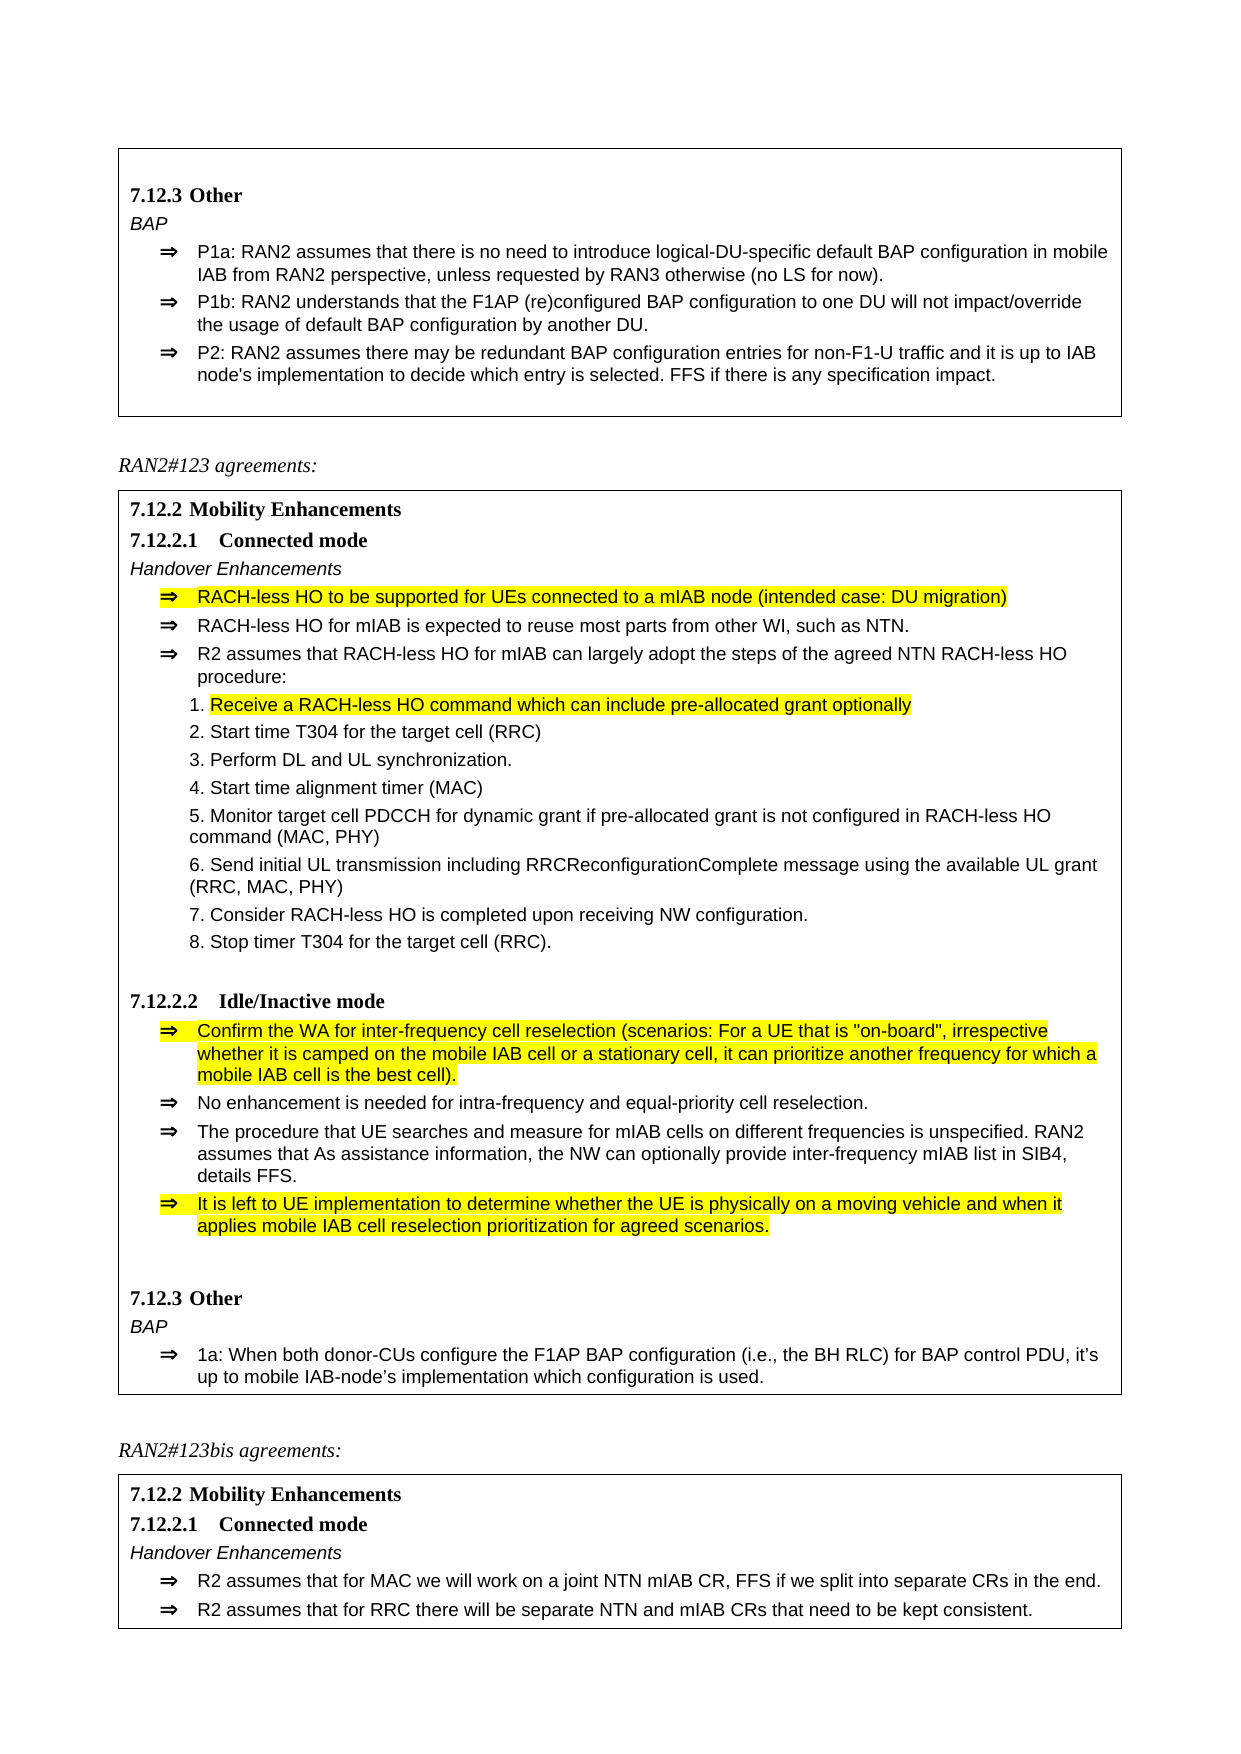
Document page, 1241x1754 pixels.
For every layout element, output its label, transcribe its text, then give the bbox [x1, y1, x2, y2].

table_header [119, 149, 1121, 416]
table_header 7.12.2 Mobility Enhancements 7.12.2.1 Connected mode Handover Enhancements RACH-less HO to be supported for UEs connected to a mIAB node (intended case: DU migration) RACH-less HO for mIAB is expected to reuse most parts from other WI, such as NTN. R2 assumes that RACH-less HO for mIAB can largely adopt the steps of the agreed NTN RACH-less HO procedure: 1. Receive a RACH-less HO command which can include pre-allocated grant optionally 2. Start time T304 for the target cell (RRC) 3. Perform DL and UL synchronization. 4. Start time alignment timer (MAC) 5. Monitor target cell PDCCH for dynamic grant if pre-allocated grant is not configured in RACH-less HO command (MAC, PHY) 6. Send initial UL transmission including RRCReconfigurationComplete message using the available UL grant (RRC, MAC, PHY) 7. Consider RACH-less HO is completed upon receiving NW configuration. 8. Stop timer T304 for the target cell (RRC). 7.12.2.2 Idle/Inactive mode Confirm the WA for inter-frequency cell reselection (scenarios: For a UE that is "on-board", irrespective whether it is camped on the mobile IAB cell or a stationary cell, it can prioritize another frequency for which a mobile IAB cell is the best cell). No enhancement is needed for intra-frequency and equal-priority cell reselection. The procedure that UE searches and measure for mIAB cells on different frequencies is unspecified. RAN2 assumes that As assistance information, the NW can optionally provide inter-frequency mIAB list in SIB4, details FFS. It is left to UE implementation to determine whether the UE is physically on a moving vehicle and when it applies mobile IAB cell reselection prioritization for agreed scenarios. 7.12.3 Other BAP 1a: When both donor-CUs configure the F1AP BAP configuration (i.e., the BH RLC) for BAP control PDU, it’s up to mobile IAB-node’s implementation which configuration is used. [119, 491, 1121, 1394]
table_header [119, 1475, 1121, 1627]
text RAN2#123bis agreements: [118, 1438, 1122, 1462]
text RAN2#123 agreements: [118, 453, 1122, 477]
